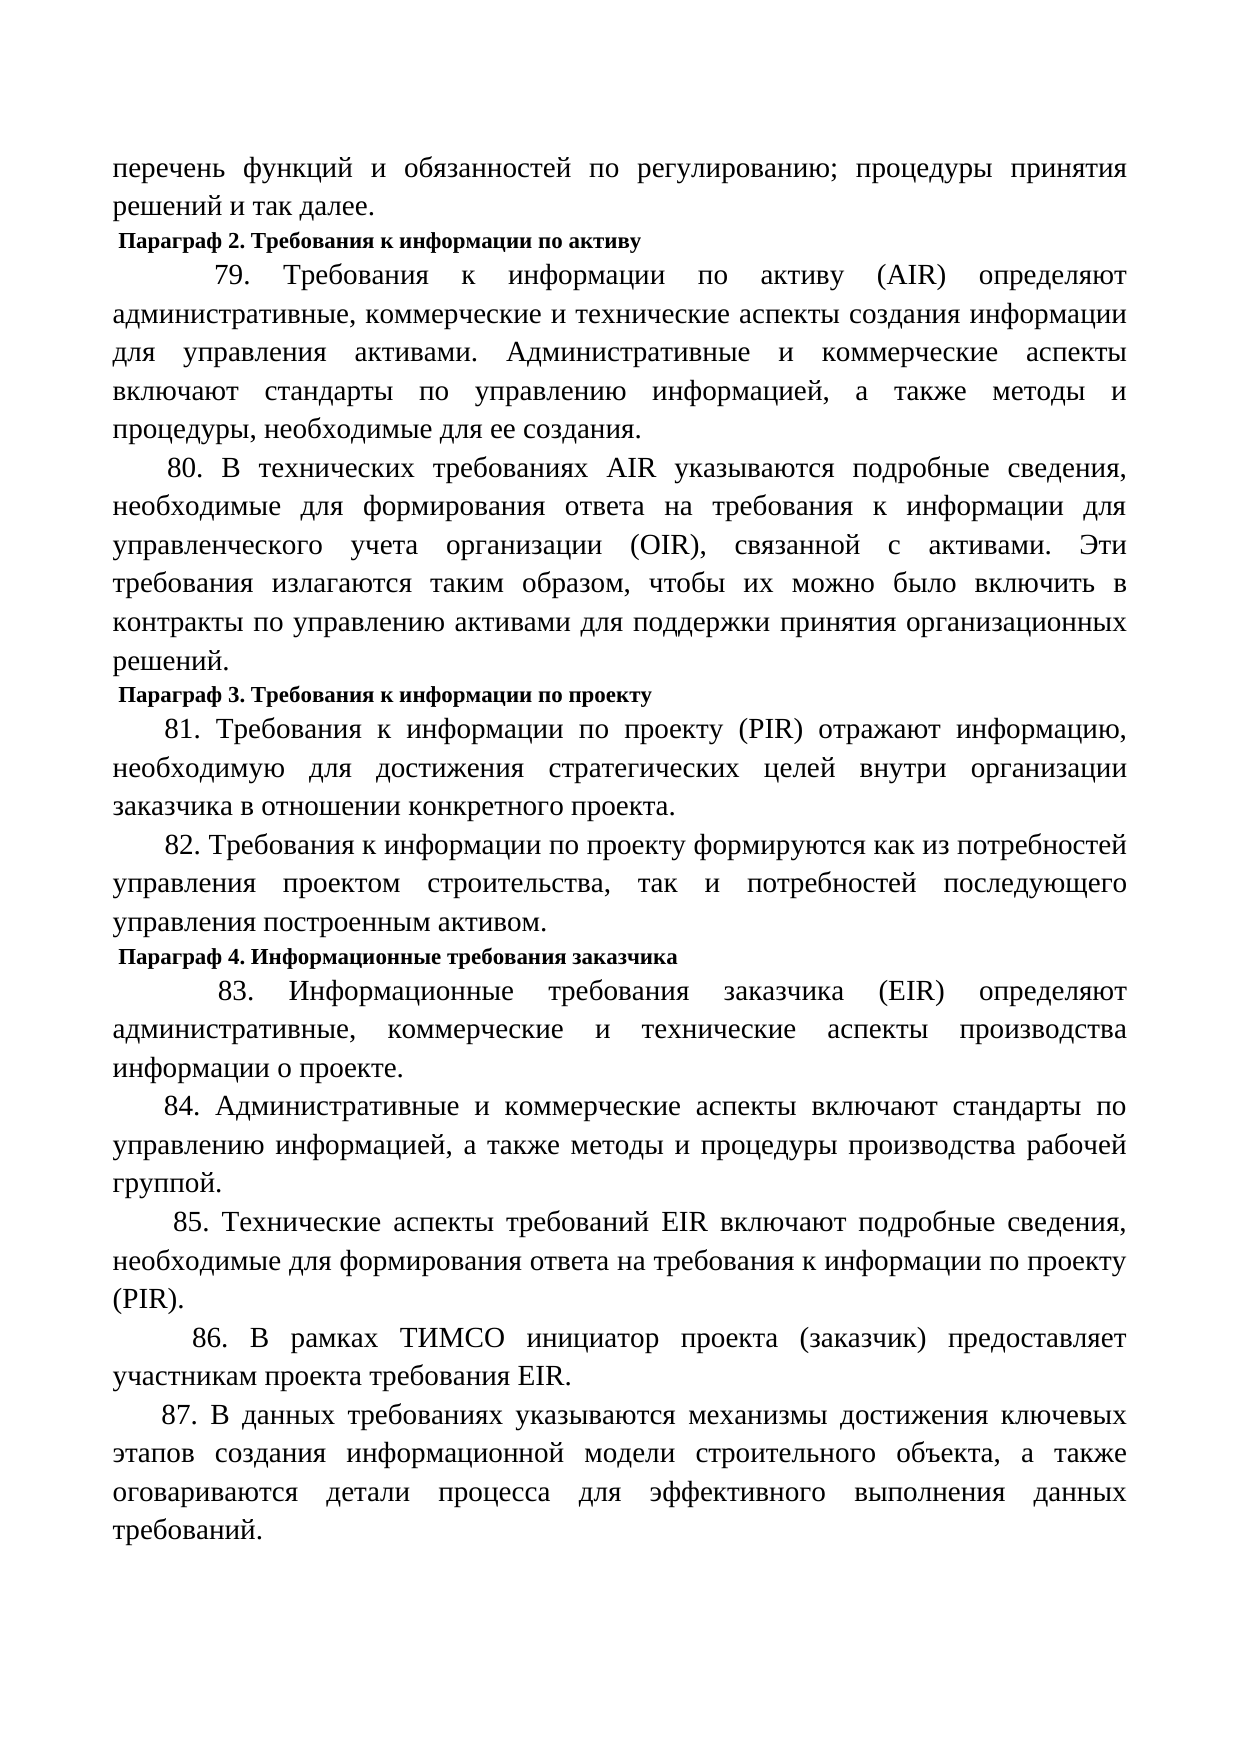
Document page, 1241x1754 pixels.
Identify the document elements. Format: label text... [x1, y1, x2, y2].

text 83. Информационные требования заказчика (EIR) определяют административные, коммерческие и технические аспекты производства информации о проекте. [112, 973, 1128, 1083]
text 79. Требования к информации по активу (AIR) определяют административные, коммерческие и технические аспекты создания информации для управления активами. Административные и коммерческие аспекты включают стандарты по управлению информацией, а также методы и процедуры, необходимые для ее создания. [112, 257, 1128, 445]
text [112, 150, 1128, 222]
text 80. В технических требованиях AIR указываются подробные сведения, необходимые для формирования ответа на требования к информации для управленческого учета организации (OIR), связанной с активами. Эти требования излагаются таким образом, чтобы их можно было включить в контракты по управлению активами для поддержки принятия организационных решений. [112, 450, 1128, 676]
text 85. Технические аспекты требований EIR включают подробные сведения, необходимые для формирования ответа на требования к информации по проекту (PIR). [112, 1204, 1128, 1315]
text 86. В рамках ТИМСО инициатор проекта (заказчик) предоставляет участникам проекта требования EIR. [112, 1320, 1128, 1392]
text Параграф 2. Требования к информации по активу [112, 227, 1128, 253]
text 87. В данных требованиях указываются механизмы достижения ключевых этапов создания информационной модели строительного объекта, а также оговариваются детали процесса для эффективного выполнения данных требований. [112, 1397, 1128, 1546]
text 84. Административные и коммерческие аспекты включают стандарты по управлению информацией, а также методы и процедуры производства рабочей группой. [112, 1088, 1128, 1199]
text Параграф 4. Информационные требования заказчика [112, 943, 1128, 969]
text Параграф 3. Требования к информации по проекту [112, 681, 1128, 708]
text 81. Требования к информации по проекту (PIR) отражают информацию, необходимую для достижения стратегических целей внутри организации заказчика в отношении конкретного проекта. [112, 711, 1128, 822]
text 82. Требования к информации по проекту формируются как из потребностей управления проектом строительства, так и потребностей последующего управления построенным активом. [112, 827, 1128, 938]
